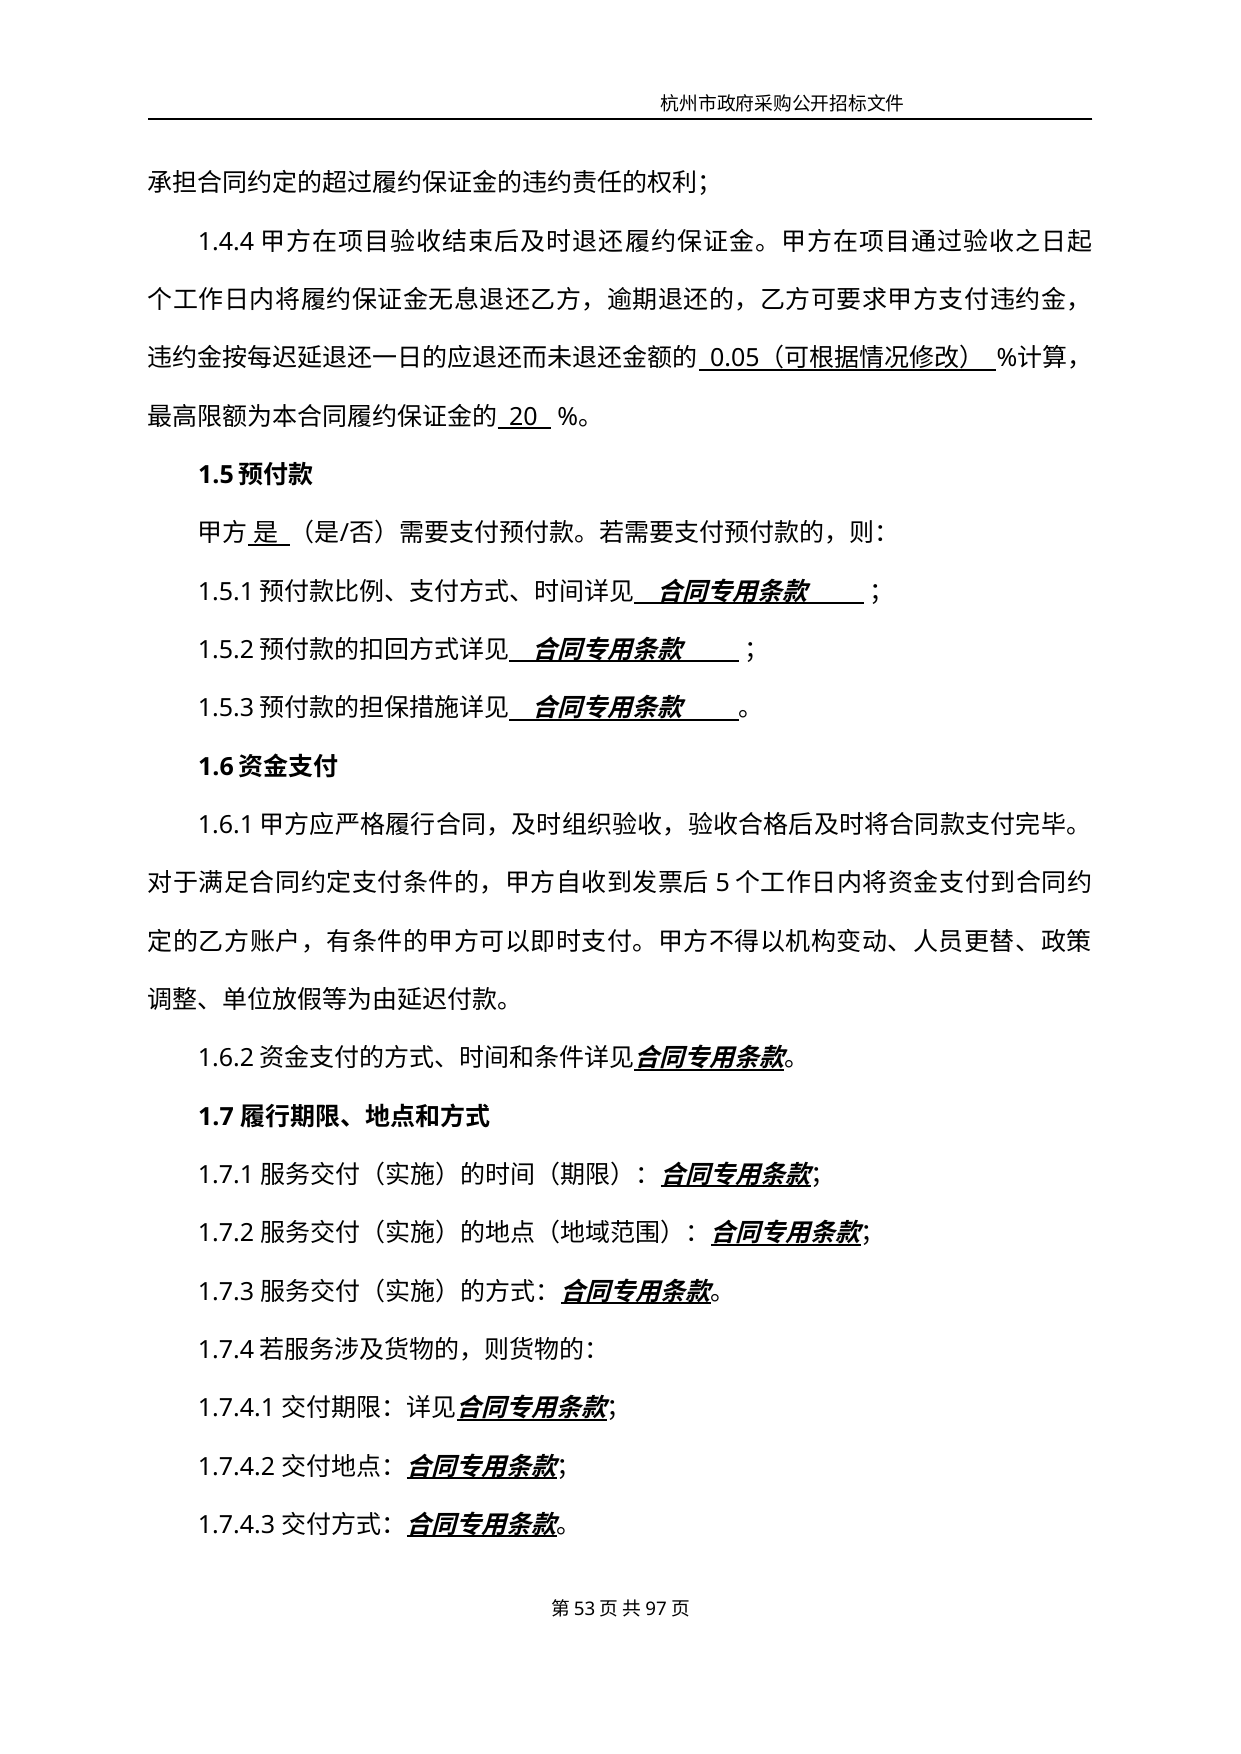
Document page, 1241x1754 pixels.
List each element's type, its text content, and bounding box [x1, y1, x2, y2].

text 1.7.4.2 交付地点：合同专用条款； [148, 1428, 1092, 1487]
text 1.6.1甲方应严格履行合同，及时组织验收，验收合格后及时将合同款支付完毕。对于满足合同约定支付条件的，甲方自收到发票后5个工作日内将资金支付到合同约定的乙方账户，有条件的甲方可以即时支付。甲方不得以机构变动、人员更替、政策调整、单位放假等为由延迟付款。 [148, 787, 1092, 1020]
text 1.7.2 服务交付（实施）的地点（地域范围）：合同专用条款； [148, 1195, 1092, 1253]
text 1.5.2预付款的扣回方式详见 合同专用条款 ； [148, 612, 1092, 670]
text 1.6.2资金支付的方式、时间和条件详见合同专用条款。 [148, 1020, 1092, 1078]
text 1.7.4.1 交付期限：详见合同专用条款； [148, 1370, 1092, 1428]
text 1.5.3预付款的担保措施详见 合同专用条款 。 [148, 670, 1092, 728]
text 1.7 履行期限、地点和方式 [148, 1078, 1092, 1137]
text 1.7.1 服务交付（实施）的时间（期限）：合同专用条款； [148, 1137, 1092, 1195]
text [148, 145, 1092, 203]
text 1.7.4若服务涉及货物的，则货物的： [148, 1312, 1092, 1370]
text 1.5预付款 [148, 437, 1092, 495]
text 甲方 是 （是/否）需要支付预付款。若需要支付预付款的，则： [148, 495, 1092, 553]
text 1.7.4.3 交付方式：合同专用条款。 [148, 1487, 1092, 1545]
text 1.4.4甲方在项目验收结束后及时退还履约保证金。甲方在项目通过验收之日起 个工作日内将履约保证金无息退还乙方，逾期退还的，乙方可要求甲方支付违约金，违约金按每迟延退还一日的应退还而未退还金额的 0.05（可根据情况修改） %计算，最高限额为本合同履约保证金的 20 %。 [148, 203, 1092, 437]
text 1.6资金支付 [148, 728, 1092, 787]
text 1.5.1预付款比例、支付方式、时间详见 合同专用条款 ； [148, 553, 1092, 612]
text 1.7.3 服务交付（实施）的方式：合同专用条款。 [148, 1253, 1092, 1312]
